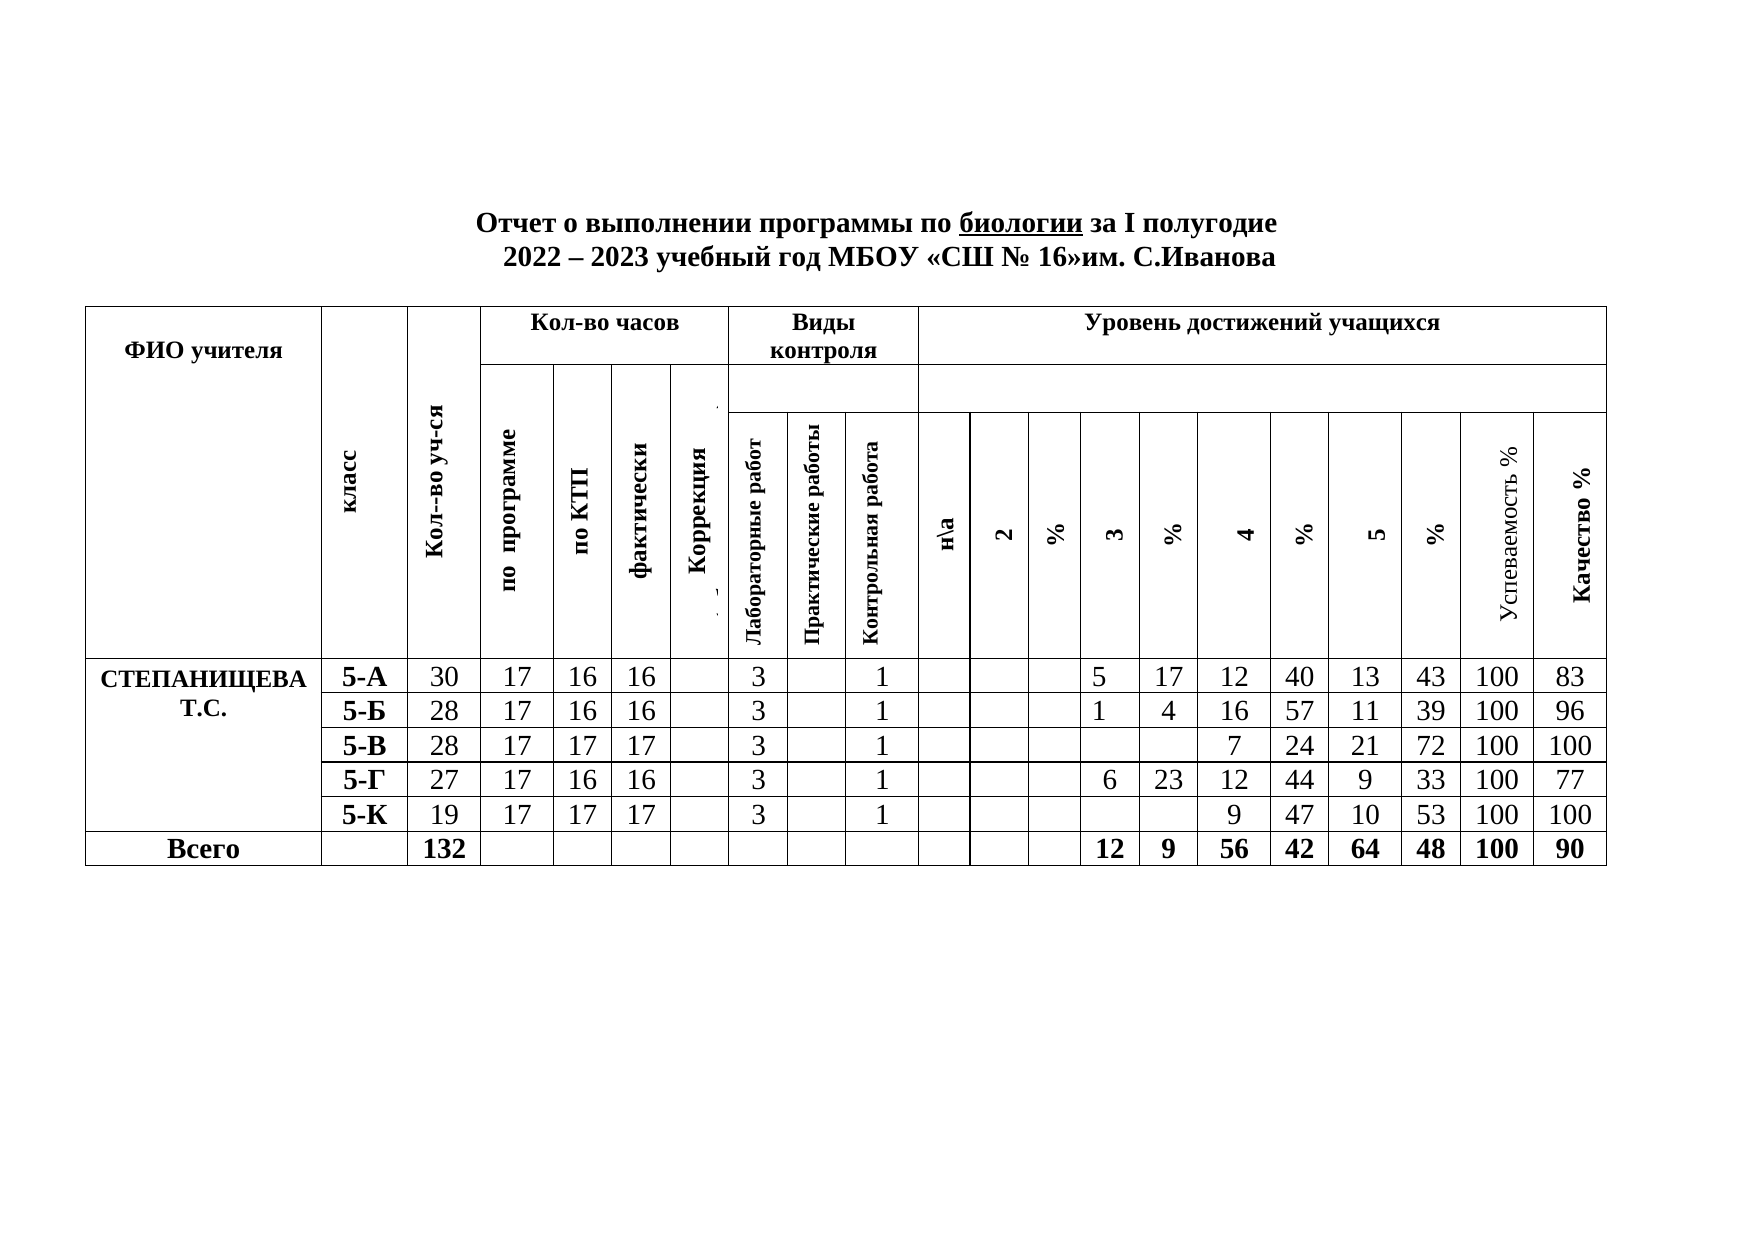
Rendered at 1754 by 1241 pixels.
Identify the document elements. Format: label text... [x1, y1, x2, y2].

table_cell 19 [408, 797, 480, 831]
table_cell [971, 659, 1028, 692]
table_cell 3 [729, 797, 787, 831]
table_cell 43 [1402, 659, 1460, 692]
table_cell [788, 693, 845, 727]
table_cell [1029, 659, 1080, 692]
table_cell [671, 832, 728, 865]
table_cell 16 [612, 693, 670, 727]
table_cell 40 [1271, 659, 1328, 692]
table_cell 17 [481, 763, 553, 796]
table_cell [971, 728, 1028, 761]
table_cell 1 [846, 659, 918, 692]
table_cell 3 [729, 728, 787, 761]
table_cell 100 [1534, 797, 1606, 831]
table_cell 23 [1140, 763, 1197, 796]
table_cell [788, 797, 845, 831]
table_cell 3 [729, 693, 787, 727]
table_cell 17 [481, 797, 553, 831]
table_cell [1029, 728, 1080, 761]
table_cell 96 [1534, 693, 1606, 727]
table_cell Успеваемость % [1461, 413, 1533, 658]
table_cell 5 [1081, 659, 1139, 692]
table_cell 12 [1198, 763, 1270, 796]
text 2022 – 2023 учебный год МБОУ «СШ № 16»им. С.Иванова [118, 239, 1636, 272]
table_cell 5-В [322, 728, 407, 761]
table_cell [1081, 728, 1139, 761]
table_cell 1 [846, 728, 918, 761]
table_cell % [1402, 413, 1460, 658]
table_cell [788, 832, 845, 865]
table_cell 3 [729, 659, 787, 692]
table_cell [322, 832, 407, 865]
table_header Виды контроля [729, 307, 918, 364]
table_cell 28 [408, 728, 480, 761]
table_cell 13 [1329, 659, 1401, 692]
table_cell [612, 832, 670, 865]
table_cell [971, 797, 1028, 831]
table_cell [1081, 797, 1139, 831]
table_cell 100 [1461, 763, 1533, 796]
table_cell 16 [612, 659, 670, 692]
table_cell 56 [1198, 832, 1270, 865]
table_cell 100 [1461, 832, 1533, 865]
table_cell 7 [1198, 728, 1270, 761]
table_cell 57 [1271, 693, 1328, 727]
table_cell [671, 797, 728, 831]
table_cell Всего [86, 832, 321, 865]
table_cell 44 [1271, 763, 1328, 796]
table_cell 33 [1402, 763, 1460, 796]
table_cell 1 [846, 763, 918, 796]
table_cell 17 [481, 693, 553, 727]
table_cell [1029, 797, 1080, 831]
table_cell [671, 728, 728, 761]
table_cell 10 [1329, 797, 1401, 831]
table_cell н\а [919, 413, 969, 658]
table_cell 17 [612, 797, 670, 831]
table_cell 12 [1081, 832, 1139, 865]
table_cell [1140, 728, 1197, 761]
table_cell [919, 659, 969, 692]
table_cell 5 [1329, 413, 1401, 658]
table_cell по программе [481, 365, 553, 658]
table_cell 16 [554, 693, 611, 727]
table_header Кол--во уч-ся [408, 307, 480, 658]
table_cell 17 [554, 797, 611, 831]
table_cell 83 [1534, 659, 1606, 692]
table_cell 72 [1402, 728, 1460, 761]
table_cell 2 [971, 413, 1028, 658]
table_cell 27 [408, 763, 480, 796]
table_cell Практические работы [788, 413, 845, 658]
table_cell 77 [1534, 763, 1606, 796]
table_cell [788, 763, 845, 796]
table_cell 5-Г [322, 763, 407, 796]
table_cell Контрольная работа [846, 413, 918, 658]
table_cell % [1140, 413, 1197, 658]
table_cell [971, 693, 1028, 727]
table_cell [1029, 693, 1080, 727]
table_cell по КТП [554, 365, 611, 658]
table_cell Коррекция (объединнение тем) [671, 365, 728, 658]
table_cell 17 [612, 728, 670, 761]
table_cell Качество % [1534, 413, 1606, 658]
table_cell СТЕПАНИЩЕВА Т.С. [86, 659, 321, 831]
table_cell 4 [1140, 693, 1197, 727]
table_cell 1 [1081, 693, 1139, 727]
table_cell 30 [408, 659, 480, 692]
table_cell 1 [846, 797, 918, 831]
table_cell 132 [408, 832, 480, 865]
table_cell 9 [1140, 832, 1197, 865]
table_header Кол-во часов [481, 307, 728, 364]
table_cell [671, 693, 728, 727]
text Отчет о выполнении программы по биологии за I полугодие [118, 205, 1636, 239]
table_cell [729, 832, 787, 865]
table_cell [919, 763, 969, 796]
table_cell [481, 832, 553, 865]
table_cell [1140, 797, 1197, 831]
table_cell 42 [1271, 832, 1328, 865]
table_cell 16 [612, 763, 670, 796]
table_cell 100 [1461, 659, 1533, 692]
table_header ФИО учителя [86, 307, 321, 658]
table_cell 100 [1534, 728, 1606, 761]
table_cell [971, 763, 1028, 796]
table_cell 100 [1461, 693, 1533, 727]
table_header класс [322, 307, 407, 658]
table_cell 53 [1402, 797, 1460, 831]
table_cell [919, 728, 969, 761]
table_cell 28 [408, 693, 480, 727]
table_cell [788, 728, 845, 761]
table_cell 100 [1461, 797, 1533, 831]
table_cell 16 [1198, 693, 1270, 727]
table_cell 21 [1329, 728, 1401, 761]
table_cell 9 [1329, 763, 1401, 796]
table_cell 4 [1198, 413, 1270, 658]
table_cell 17 [481, 728, 553, 761]
table_cell 90 [1534, 832, 1606, 865]
table_cell 11 [1329, 693, 1401, 727]
table_cell 1 [846, 693, 918, 727]
table_cell [671, 763, 728, 796]
table_cell 16 [554, 659, 611, 692]
table_cell 5-К [322, 797, 407, 831]
table_cell [1029, 763, 1080, 796]
table_cell 17 [554, 728, 611, 761]
table_cell [919, 365, 1606, 412]
table_cell [919, 797, 969, 831]
table_cell 17 [481, 659, 553, 692]
table_cell 100 [1461, 728, 1533, 761]
table_cell [671, 659, 728, 692]
table_cell 5-Б [322, 693, 407, 727]
table_cell 3 [729, 763, 787, 796]
table_cell [919, 832, 969, 865]
table_cell 12 [1198, 659, 1270, 692]
table_cell Лабораторные работ [729, 413, 787, 658]
table_cell 17 [1140, 659, 1197, 692]
table_cell % [1271, 413, 1328, 658]
table_cell [788, 659, 845, 692]
table_cell 48 [1402, 832, 1460, 865]
table_cell 3 [1081, 413, 1139, 658]
table_cell 39 [1402, 693, 1460, 727]
table_cell фактически [612, 365, 670, 658]
table_cell 5-А [322, 659, 407, 692]
table_cell [1029, 832, 1080, 865]
table_cell [554, 832, 611, 865]
table_cell 16 [554, 763, 611, 796]
table_cell [919, 693, 969, 727]
table_cell 9 [1198, 797, 1270, 831]
table_cell [971, 832, 1028, 865]
table_header Уровень достижений учащихся [919, 307, 1606, 364]
table_cell [846, 832, 918, 865]
table_cell 6 [1081, 763, 1139, 796]
table_cell % [1029, 413, 1080, 658]
table_cell [729, 365, 918, 412]
table_cell 64 [1329, 832, 1401, 865]
table_cell 47 [1271, 797, 1328, 831]
table_cell 24 [1271, 728, 1328, 761]
